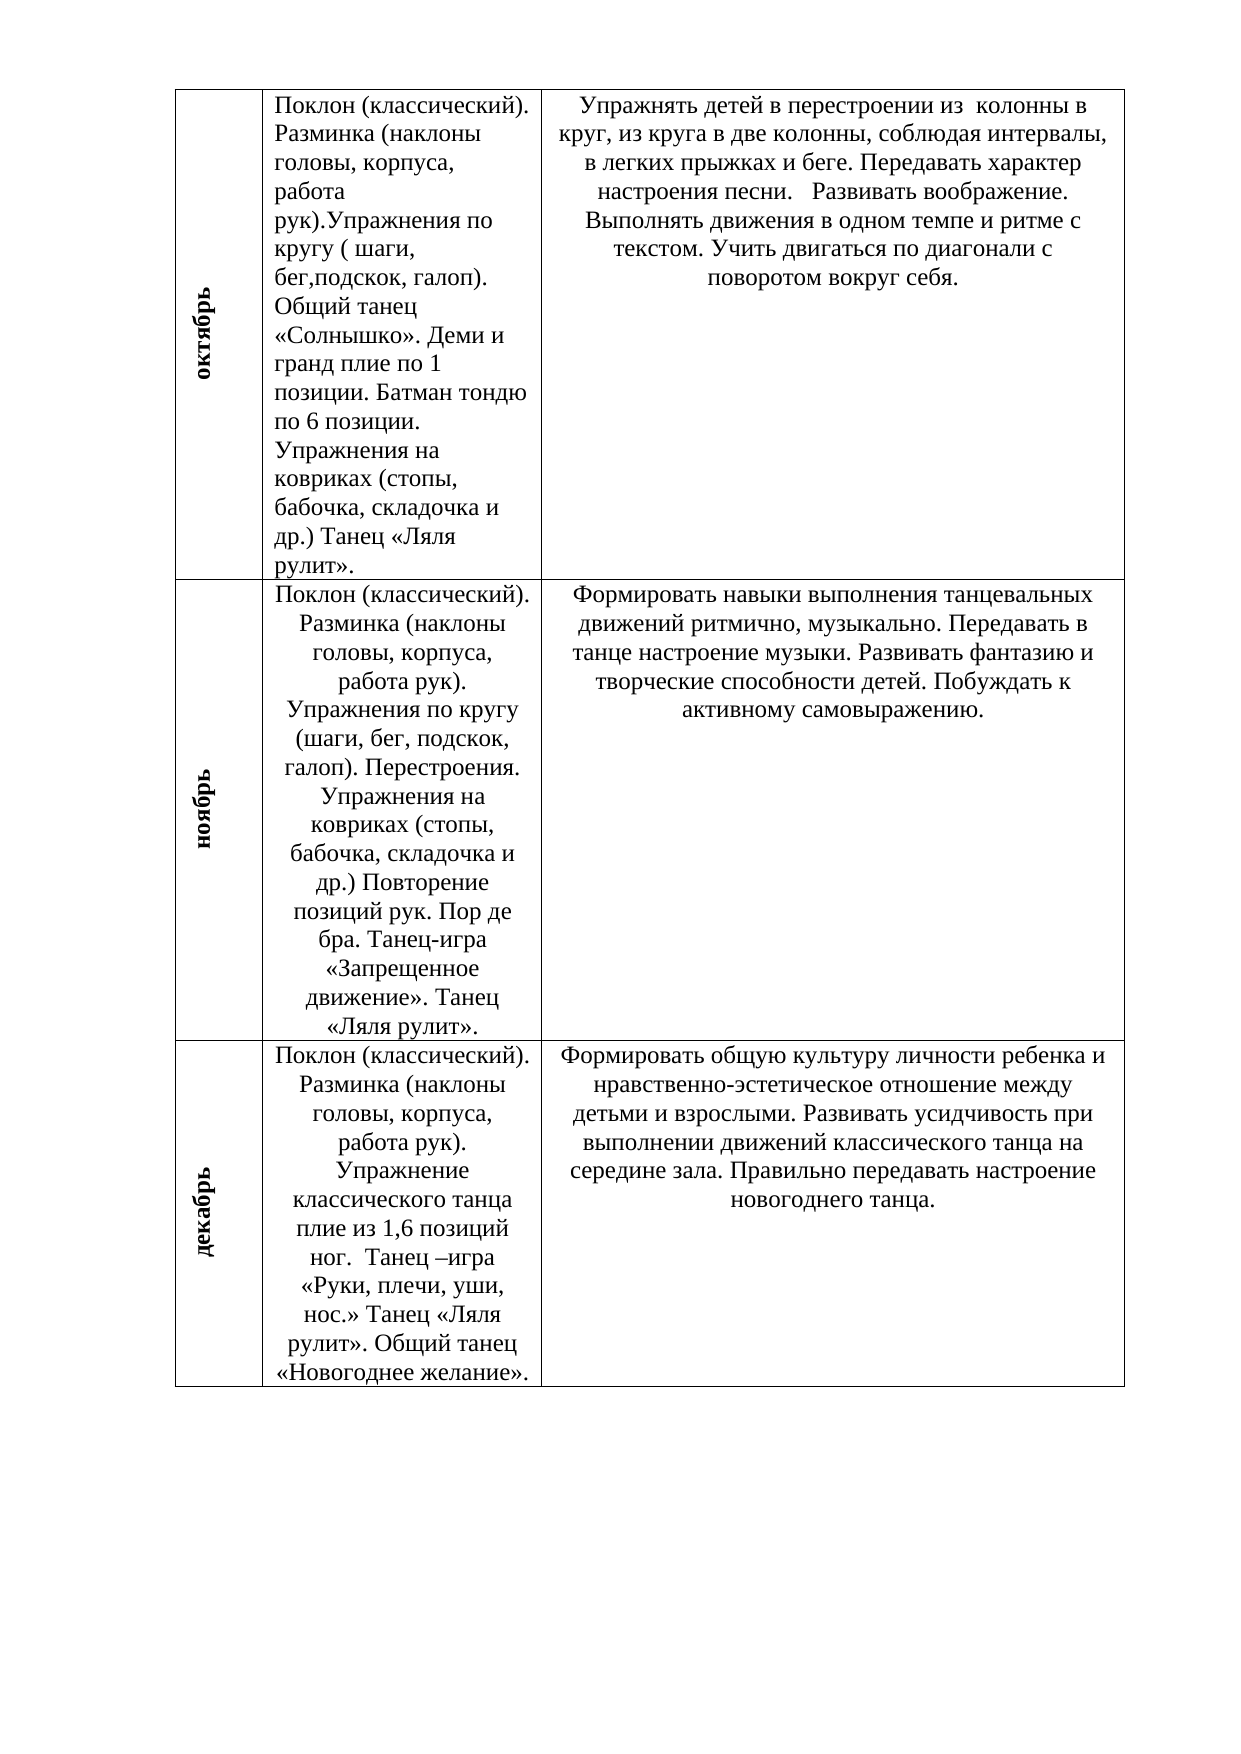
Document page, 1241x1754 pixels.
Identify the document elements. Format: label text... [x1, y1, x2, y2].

table_cell ноябрь [176, 580, 262, 1039]
table_cell Упражнять детей в перестроении из колонны в круг, из круга в две колонны, соблюдая интервалы, в легких прыжках и беге. Передавать характер настроения песни. Развивать воображение. Выполнять движения в одном темпе и ритме с текстом. Учить двигаться по диагонали с поворотом вокруг себя. [542, 90, 1124, 578]
table_cell октябрь [176, 90, 262, 578]
table_cell декабрь [176, 1041, 262, 1386]
table_cell Поклон (классический). Разминка (наклоны головы, корпуса, работа рук). Упражнение классического танца плие из 1,6 позиций ног. Танец –игра «Руки, плечи, уши, нос.» Танец «Ляля рулит». Общий танец «Новогоднее желание». [263, 1041, 541, 1386]
table_cell Формировать навыки выполнения танцевальных движений ритмично, музыкально. Передавать в танце настроение музыки. Развивать фантазию и творческие способности детей. Побуждать к активному самовыражению. [542, 580, 1124, 1039]
table_cell Поклон (классический). Разминка (наклоны головы, корпуса, работа рук). Упражнения по кругу (шаги, бег, подскок, галоп). Перестроения. Упражнения на ковриках (стопы, бабочка, складочка и др.) Повторение позиций рук. Пор де бра. Танец-игра «Запрещенное движение». Танец «Ляля рулит». [263, 580, 541, 1039]
table_cell Формировать общую культуру личности ребенка и нравственно-эстетическое отношение между детьми и взрослыми. Развивать усидчивость при выполнении движений классического танца на середине зала. Правильно передавать настроение новогоднего танца. [542, 1041, 1124, 1386]
table_cell Поклон (классический). Разминка (наклоны головы, корпуса, работа рук).Упражнения по кругу ( шаги, бег,подскок, галоп). Общий танец «Солнышко». Деми и гранд плие по 1 позиции. Батман тондю по 6 позиции. Упражнения на ковриках (стопы, бабочка, складочка и др.) Танец «Ляля рулит». [263, 90, 541, 578]
